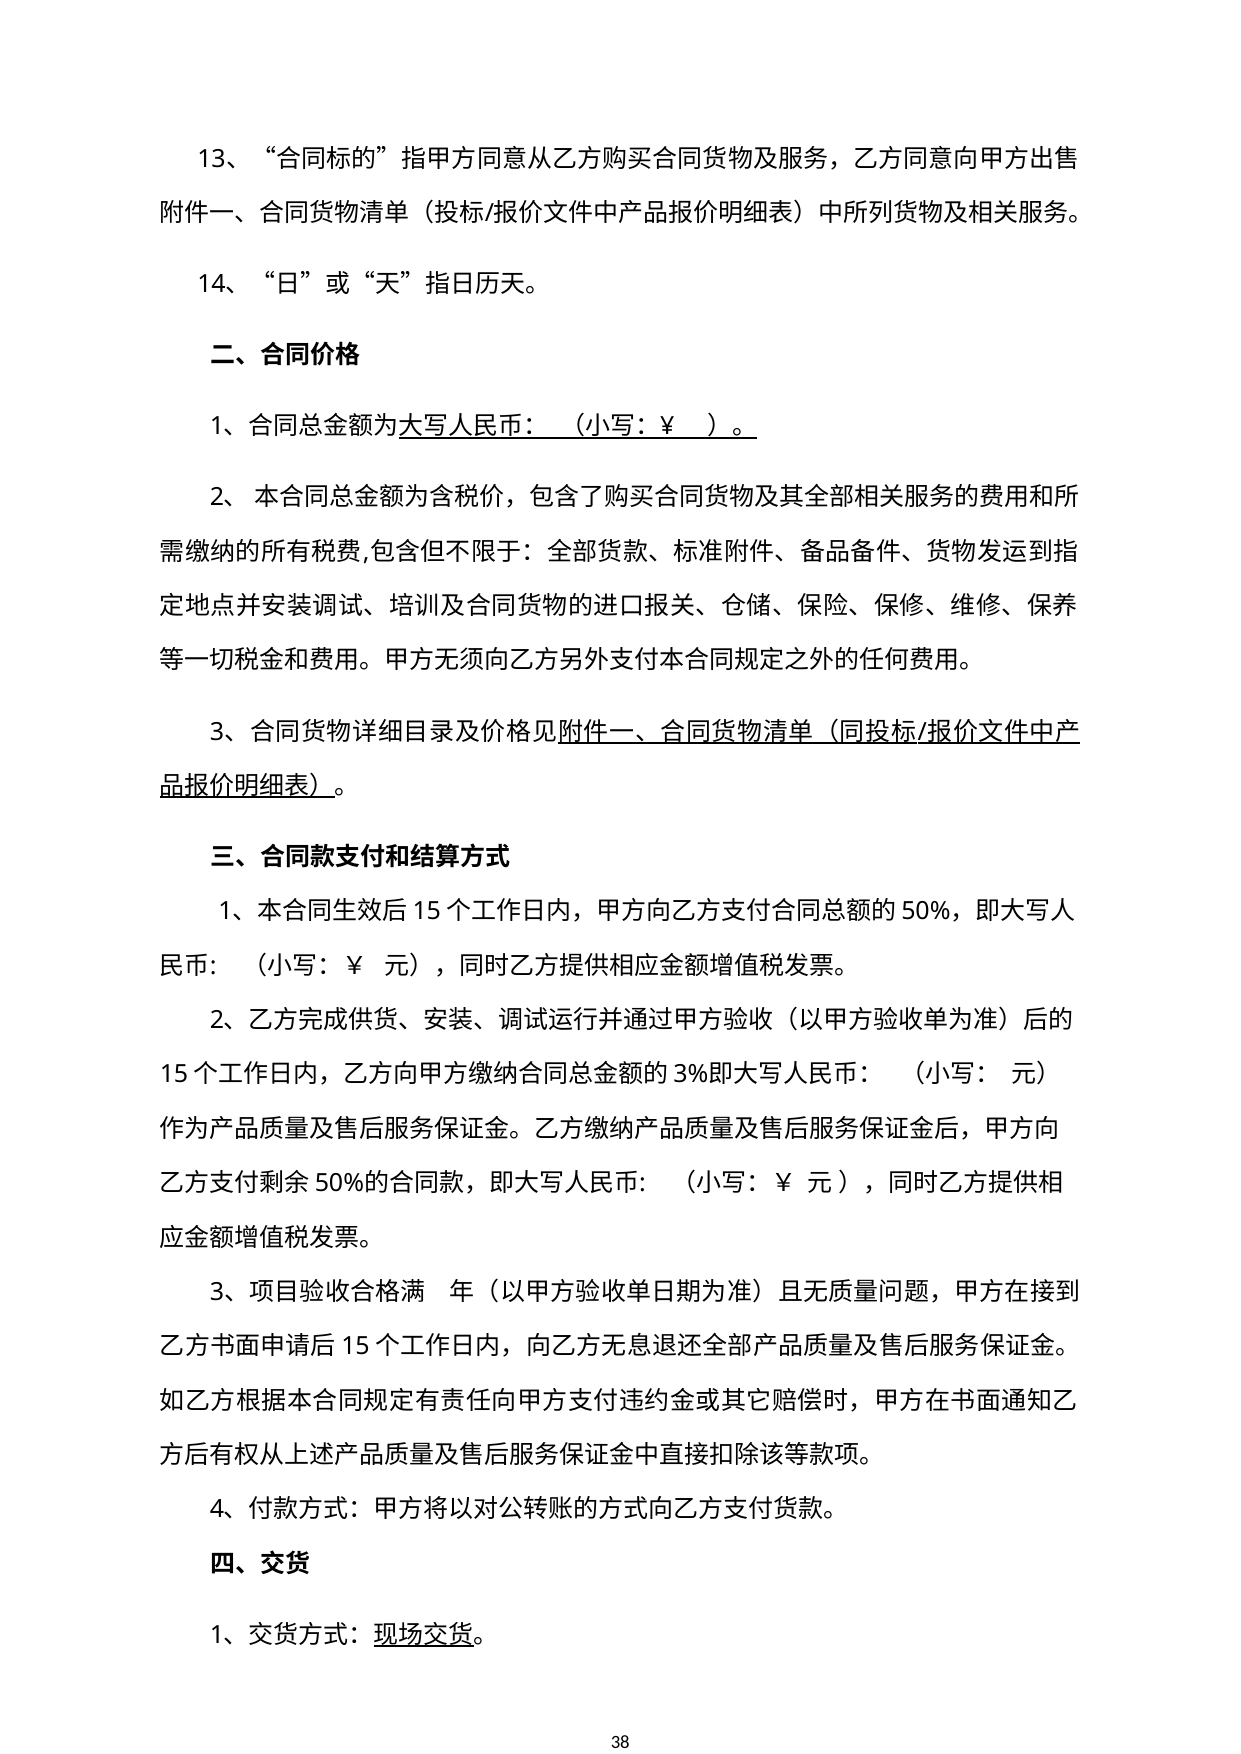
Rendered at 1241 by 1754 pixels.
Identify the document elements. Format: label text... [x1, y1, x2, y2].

text 二、合同价格 [159, 335, 1081, 371]
text 4、付款方式：甲方将以对公转账的方式向乙方支付货款。 [159, 1489, 1081, 1525]
text 3、项目验收合格满 年（以甲方验收单日期为准）且无质量问题，甲方在接到乙方书面申请后15个工作日内，向乙方无息退还全部产品质量及售后服务保证金。如乙方根据本合同规定有责任向甲方支付违约金或其它赔偿时，甲方在书面通知乙方后有权从上述产品质量及售后服务保证金中直接扣除该等款项。 [159, 1271, 1081, 1471]
text 1、本合同生效后15个工作日内，甲方向乙方支付合同总额的50%，即大写人民币: （小写：￥ 元），同时乙方提供相应金额增值税发票。 [159, 891, 1081, 981]
text 1、合同总金额为大写人民币： （小写：¥ ）。 [159, 406, 1081, 442]
text 13、“合同标的”指甲方同意从乙方购买合同货物及服务，乙方同意向甲方出售附件一、合同货物清单（投标/报价文件中产品报价明细表）中所列货物及相关服务。 [159, 138, 1081, 229]
text 3、合同货物详细目录及价格见附件一、合同货物清单（同投标/报价文件中产品报价明细表）。 [159, 711, 1081, 802]
text 2、 本合同总金额为含税价，包含了购买合同货物及其全部相关服务的费用和所需缴纳的所有税费,包含但不限于：全部货款、标准附件、备品备件、货物发运到指定地点并安装调试、培训及合同货物的进口报关、仓储、保险、保修、维修、保养等一切税金和费用。甲方无须向乙方另外支付本合同规定之外的任何费用。 [159, 477, 1081, 676]
text 四、交货 [159, 1543, 1081, 1579]
text 14、“日”或“天”指日历天。 [159, 264, 1081, 300]
text 2、乙方完成供货、安装、调试运行并通过甲方验收（以甲方验收单为准）后的15个工作日内，乙方向甲方缴纳合同总金额的3%即大写人民币： （小写： 元）作为产品质量及售后服务保证金。乙方缴纳产品质量及售后服务保证金后，甲方向乙方支付剩余50%的合同款，即大写人民币: （小写：￥ 元 ），同时乙方提供相应金额增值税发票。 [159, 999, 1081, 1253]
text 三、合同款支付和结算方式 [159, 836, 1081, 873]
text 1、交货方式：现场交货。 [159, 1614, 1081, 1651]
